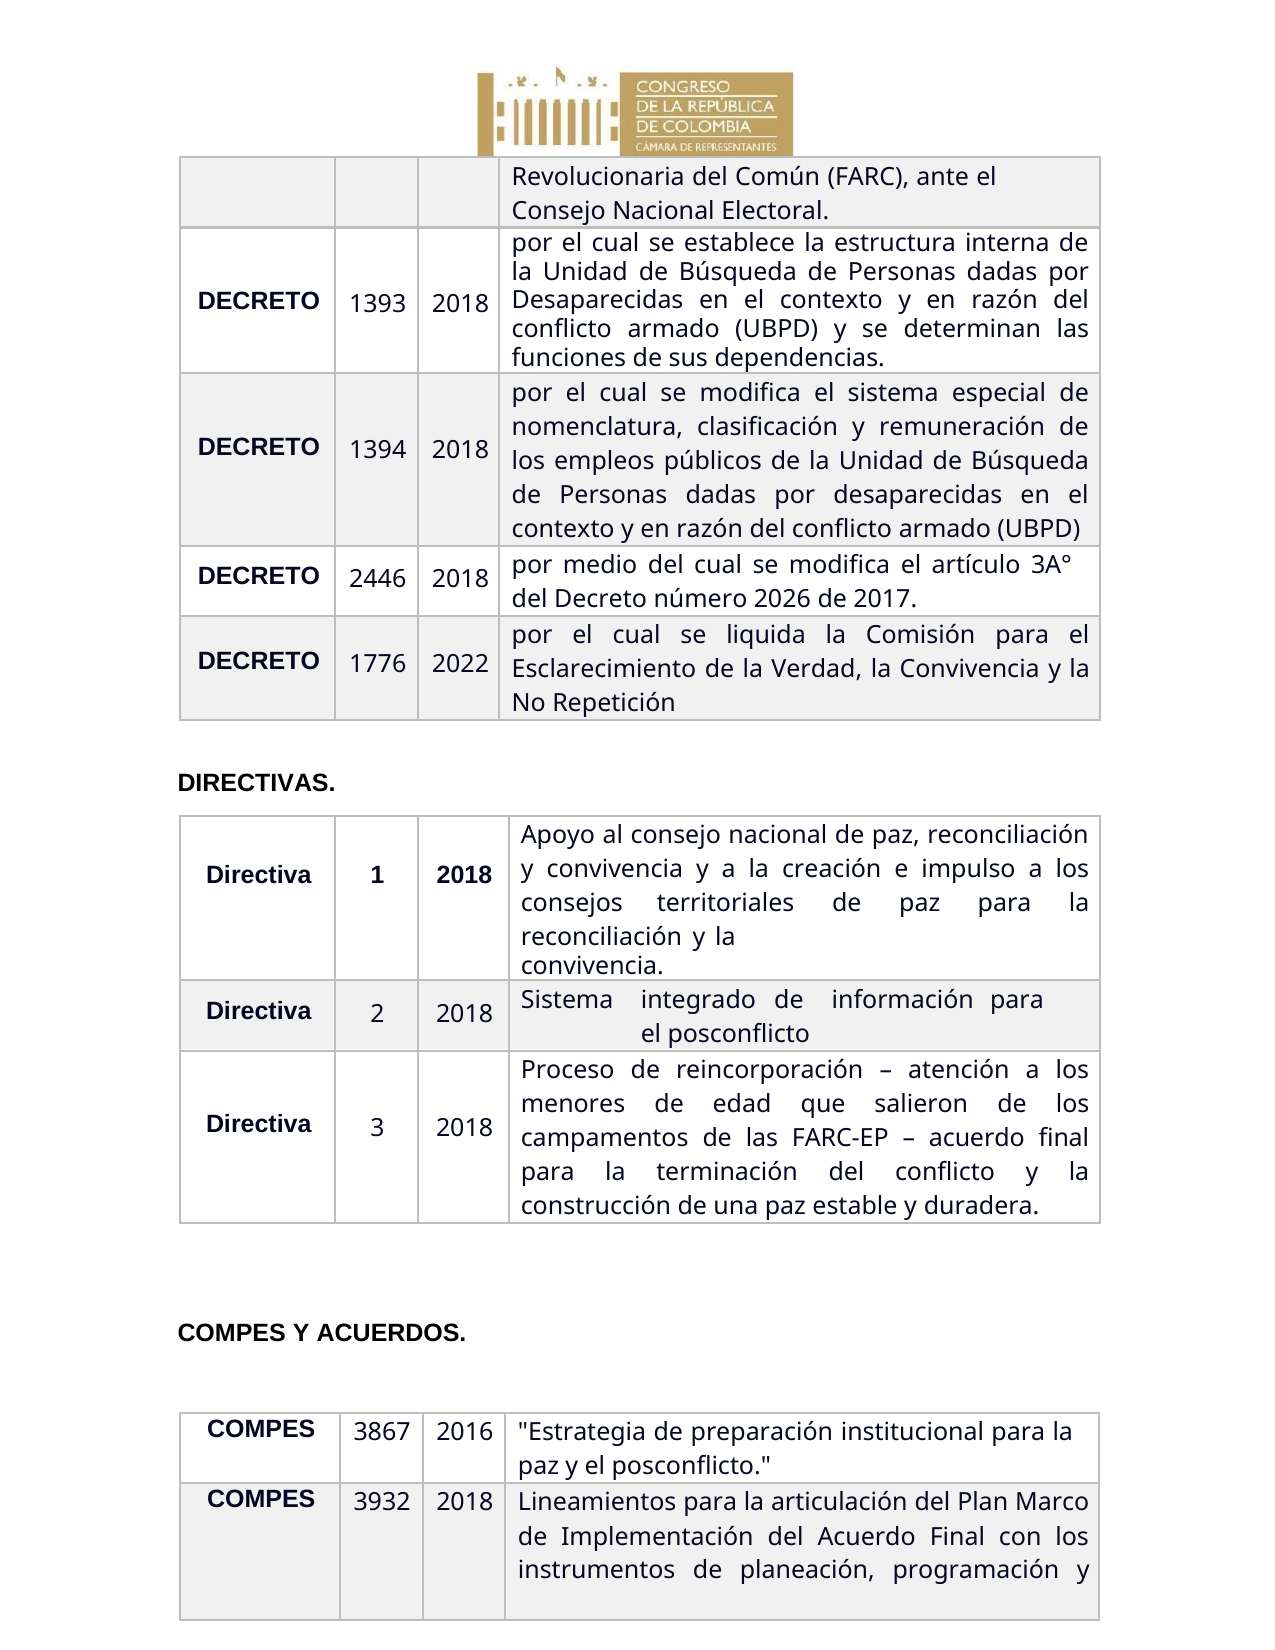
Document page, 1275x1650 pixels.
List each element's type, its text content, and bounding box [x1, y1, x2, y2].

table_header [181, 158, 334, 226]
table_cell 1393 [336, 229, 417, 372]
table_cell 1776 [336, 617, 417, 719]
table_cell 1394 [336, 374, 417, 545]
table_cell DECRETO [181, 229, 334, 372]
table_cell Directiva [181, 981, 334, 1049]
table_cell COMPES [181, 1484, 339, 1619]
table_cell 2018 [419, 229, 498, 372]
subtitle DIRECTIVAS. [177, 768, 1183, 797]
table_cell 3932 [341, 1484, 422, 1619]
table_cell 2018 [419, 374, 498, 545]
table_header Apoyo al consejo nacional de paz, reconciliación y convivencia y a la creación e impulso a los consejos territoriales de paz para la reconciliación y la convivencia. [510, 817, 1099, 979]
table_cell 2018 [419, 547, 498, 615]
table_cell por el cual se modifica el sistema especial de nomenclatura, clasificación y remuneración de los empleos públicos de la Unidad de Búsqueda de Personas dadas por desaparecidas en el contexto y en razón del conflicto armado (UBPD) [500, 374, 1099, 545]
table_cell DECRETO [181, 374, 334, 545]
table_cell por el cual se liquida la Comisión para el Esclarecimiento de la Verdad, la Convivencia y la No Repetición [500, 617, 1099, 719]
table_cell DECRETO [181, 547, 334, 615]
table_cell DECRETO [181, 617, 334, 719]
table_cell 2018 [424, 1484, 504, 1619]
table_cell Proceso de reincorporación – atención a los menores de edad que salieron de los campamentos de las FARC-EP – acuerdo final para la terminación del conflicto y la construcción de una paz estable y duradera. [510, 1052, 1099, 1222]
table_cell 2018 [419, 1052, 508, 1222]
table_header 3867 [341, 1414, 422, 1482]
table_header 2018 [419, 817, 508, 979]
text COMPES Y ACUERDOS. [177, 1317, 1183, 1346]
table_cell 2018 [419, 981, 508, 1049]
picture [477, 66, 794, 156]
table_header COMPES [181, 1414, 339, 1482]
table_header [419, 158, 498, 226]
table_header "Estrategia de preparación institucional para la paz y el posconflicto." [506, 1414, 1098, 1482]
table_header Directiva [181, 817, 334, 979]
table_cell 2022 [419, 617, 498, 719]
table_cell Directiva [181, 1052, 334, 1222]
table_header Revolucionaria del Común (FARC), ante el Consejo Nacional Electoral. [500, 158, 1099, 226]
table_cell por el cual se establece la estructura interna de la Unidad de Búsqueda de Personas dadas por Desaparecidas en el contexto y en razón del conflicto armado (UBPD) y se determinan las funciones de sus dependencias. [500, 229, 1099, 372]
table_header [336, 158, 417, 226]
table_cell 2 [336, 981, 417, 1049]
table_cell por medio del cual se modifica el artículo 3A° del Decreto número 2026 de 2017. [500, 547, 1099, 615]
table_cell Sistema integrado de información para el posconflicto [510, 981, 1099, 1049]
table_header 2016 [424, 1414, 504, 1482]
table_cell 2446 [336, 547, 417, 615]
table_header 1 [336, 817, 417, 979]
table_cell 3 [336, 1052, 417, 1222]
